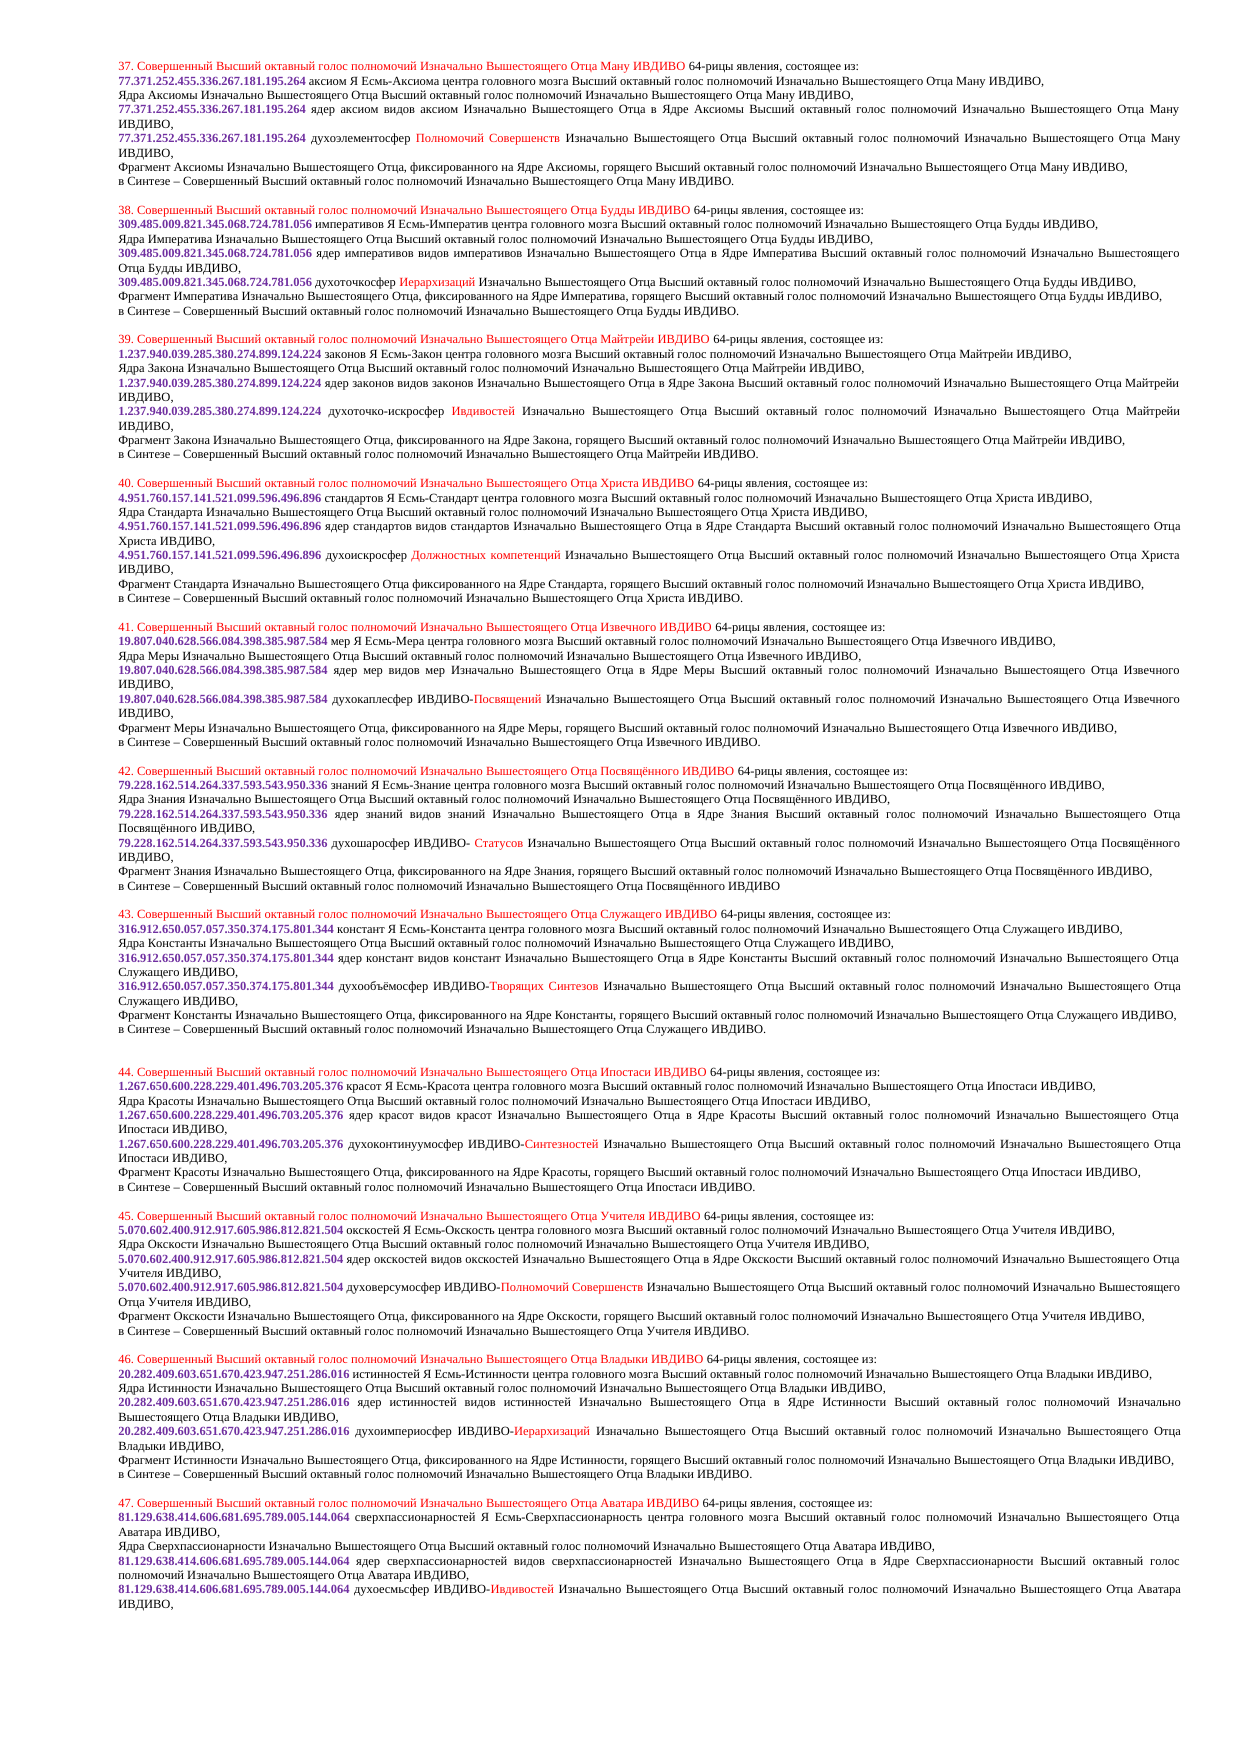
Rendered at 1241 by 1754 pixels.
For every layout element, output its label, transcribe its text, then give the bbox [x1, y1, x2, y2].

text 5.070.602.400.912.917.605.986.812.821.504 духоверсумосфер ИВДИВО-Полномочий Совершенств Изначально Вышестоящего Отца Высший октавный голос полномочий Изначально Вышестоящего Отца Учителя ИВДИВО, [118, 1280, 1181, 1309]
text в Синтезе – Совершенный Высший октавный голос полномочий Изначально Вышестоящего Отца Учителя ИВДИВО. [118, 1323, 1181, 1338]
text в Синтезе – Совершенный Высший октавный голос полномочий Изначально Вышестоящего Отца Служащего ИВДИВО. [118, 1022, 1181, 1037]
text в Синтезе – Совершенный Высший октавный голос полномочий Изначально Вышестоящего Отца Христа ИВДИВО. [118, 591, 1181, 605]
text Фрагмент Константы Изначально Вышестоящего Отца, фиксированного на Ядре Константы, горящего Высший октавный голос полномочий Изначально Вышестоящего Отца Служащего ИВДИВО, [118, 1008, 1181, 1022]
text 39. Совершенный Высший октавный голос полномочий Изначально Вышестоящего Отца Майтрейи ИВДИВО 64-рицы явления, состоящее из: [118, 332, 1181, 347]
text Фрагмент Истинности Изначально Вышестоящего Отца, фиксированного на Ядре Истинности, горящего Высший октавный голос полномочий Изначально Вышестоящего Отца Владыки ИВДИВО, [118, 1453, 1181, 1467]
text в Синтезе – Совершенный Высший октавный голос полномочий Изначально Вышестоящего Отца Извечного ИВДИВО. [118, 735, 1181, 749]
text в Синтезе – Совершенный Высший октавный голос полномочий Изначально Вышестоящего Отца Ману ИВДИВО. [118, 174, 1181, 188]
text 47. Совершенный Высший октавный голос полномочий Изначально Вышестоящего Отца Аватара ИВДИВО 64-рицы явления, состоящее из: [118, 1496, 1181, 1510]
text 1.237.940.039.285.380.274.899.124.224 ядер законов видов законов Изначально Вышестоящего Отца в Ядре Закона Высший октавный голос полномочий Изначально Вышестоящего Отца Майтрейи ИВДИВО, [118, 375, 1181, 404]
text Ядра Истинности Изначально Вышестоящего Отца Высший октавный голос полномочий Изначально Вышестоящего Отца Владыки ИВДИВО, [118, 1381, 1181, 1395]
text Ядра Закона Изначально Вышестоящего Отца Высший октавный голос полномочий Изначально Вышестоящего Отца Майтрейи ИВДИВО, [118, 361, 1181, 375]
text Ядра Константы Изначально Вышестоящего Отца Высший октавный голос полномочий Изначально Вышестоящего Отца Служащего ИВДИВО, [118, 936, 1181, 950]
text Ядра Аксиомы Изначально Вышестоящего Отца Высший октавный голос полномочий Изначально Вышестоящего Отца Ману ИВДИВО, [118, 88, 1181, 102]
text 79.228.162.514.264.337.593.543.950.336 знаний Я Есмь-Знание центра головного мозга Высший октавный голос полномочий Изначально Вышестоящего Отца Посвящённого ИВДИВО, [118, 778, 1181, 792]
text 1.267.650.600.228.229.401.496.703.205.376 духоконтинуумосфер ИВДИВО-Синтезностей Изначально Вышестоящего Отца Высший октавный голос полномочий Изначально Вышестоящего Отца Ипостаси ИВДИВО, [118, 1136, 1181, 1165]
text 1.267.650.600.228.229.401.496.703.205.376 красот Я Есмь-Красота центра головного мозга Высший октавный голос полномочий Изначально Вышестоящего Отца Ипостаси ИВДИВО, [118, 1079, 1181, 1093]
text 5.070.602.400.912.917.605.986.812.821.504 ядер окскостей видов окскостей Изначально Вышестоящего Отца в Ядре Окскости Высший октавный голос полномочий Изначально Вышестоящего Отца Учителя ИВДИВО, [118, 1251, 1181, 1280]
text в Синтезе – Совершенный Высший октавный голос полномочий Изначально Вышестоящего Отца Майтрейи ИВДИВО. [118, 447, 1181, 462]
text 43. Совершенный Высший октавный голос полномочий Изначально Вышестоящего Отца Служащего ИВДИВО 64-рицы явления, состоящее из: [118, 907, 1181, 922]
text 45. Совершенный Высший октавный голос полномочий Изначально Вышестоящего Отца Учителя ИВДИВО 64-рицы явления, состоящее из: [118, 1208, 1181, 1223]
text Фрагмент Меры Изначально Вышестоящего Отца, фиксированного на Ядре Меры, горящего Высший октавный голос полномочий Изначально Вышестоящего Отца Извечного ИВДИВО, [118, 720, 1181, 735]
text 40. Совершенный Высший октавный голос полномочий Изначально Вышестоящего Отца Христа ИВДИВО 64-рицы явления, состоящее из: [118, 476, 1181, 490]
text Ядра Окскости Изначально Вышестоящего Отца Высший октавный голос полномочий Изначально Вышестоящего Отца Учителя ИВДИВО, [118, 1237, 1181, 1251]
text Ядра Знания Изначально Вышестоящего Отца Высший октавный голос полномочий Изначально Вышестоящего Отца Посвящённого ИВДИВО, [118, 792, 1181, 807]
text Ядра Императива Изначально Вышестоящего Отца Высший октавный голос полномочий Изначально Вышестоящего Отца Будды ИВДИВО, [118, 232, 1181, 246]
text 20.282.409.603.651.670.423.947.251.286.016 ядер истинностей видов истинностей Изначально Вышестоящего Отца в Ядре Истинности Высший октавный голос полномочий Изначально Вышестоящего Отца Владыки ИВДИВО, [118, 1395, 1181, 1424]
text 19.807.040.628.566.084.398.385.987.584 ядер мер видов мер Изначально Вышестоящего Отца в Ядре Меры Высший октавный голос полномочий Изначально Вышестоящего Отца Извечного ИВДИВО, [118, 663, 1181, 692]
text 4.951.760.157.141.521.099.596.496.896 духоискросфер Должностных компетенций Изначально Вышестоящего Отца Высший октавный голос полномочий Изначально Вышестоящего Отца Христа ИВДИВО, [118, 548, 1181, 577]
text Фрагмент Знания Изначально Вышестоящего Отца, фиксированного на Ядре Знания, горящего Высший октавный голос полномочий Изначально Вышестоящего Отца Посвящённого ИВДИВО, [118, 864, 1181, 878]
text 77.371.252.455.336.267.181.195.264 ядер аксиом видов аксиом Изначально Вышестоящего Отца в Ядре Аксиомы Высший октавный голос полномочий Изначально Вышестоящего Отца Ману ИВДИВО, [118, 102, 1181, 131]
text в Синтезе – Совершенный Высший октавный голос полномочий Изначально Вышестоящего Отца Владыки ИВДИВО. [118, 1467, 1181, 1481]
text 1.237.940.039.285.380.274.899.124.224 законов Я Есмь-Закон центра головного мозга Высший октавный голос полномочий Изначально Вышестоящего Отца Майтрейи ИВДИВО, [118, 347, 1181, 361]
text 38. Совершенный Высший октавный голос полномочий Изначально Вышестоящего Отца Будды ИВДИВО 64-рицы явления, состоящее из: [118, 203, 1181, 217]
text 41. Совершенный Высший октавный голос полномочий Изначально Вышестоящего Отца Извечного ИВДИВО 64-рицы явления, состоящее из: [118, 620, 1181, 634]
text 4.951.760.157.141.521.099.596.496.896 стандартов Я Есмь-Стандарт центра головного мозга Высший октавный голос полномочий Изначально Вышестоящего Отца Христа ИВДИВО, [118, 490, 1181, 505]
text Ядра Красоты Изначально Вышестоящего Отца Высший октавный голос полномочий Изначально Вышестоящего Отца Ипостаси ИВДИВО, [118, 1093, 1181, 1108]
text 309.485.009.821.345.068.724.781.056 духоточкосфер Иерархизаций Изначально Вышестоящего Отца Высший октавный голос полномочий Изначально Вышестоящего Отца Будды ИВДИВО, [118, 275, 1181, 289]
text 42. Совершенный Высший октавный голос полномочий Изначально Вышестоящего Отца Посвящённого ИВДИВО 64-рицы явления, состоящее из: [118, 763, 1181, 778]
text 309.485.009.821.345.068.724.781.056 императивов Я Есмь-Императив центра головного мозга Высший октавный голос полномочий Изначально Вышестоящего Отца Будды ИВДИВО, [118, 217, 1181, 232]
text 77.371.252.455.336.267.181.195.264 аксиом Я Есмь-Аксиома центра головного мозга Высший октавный голос полномочий Изначально Вышестоящего Отца Ману ИВДИВО, [118, 73, 1181, 88]
text Фрагмент Аксиомы Изначально Вышестоящего Отца, фиксированного на Ядре Аксиомы, горящего Высший октавный голос полномочий Изначально Вышестоящего Отца Ману ИВДИВО, [118, 160, 1181, 174]
text Фрагмент Окскости Изначально Вышестоящего Отца, фиксированного на Ядре Окскости, горящего Высший октавный голос полномочий Изначально Вышестоящего Отца Учителя ИВДИВО, [118, 1309, 1181, 1323]
text 316.912.650.057.057.350.374.175.801.344 констант Я Есмь-Константа центра головного мозга Высший октавный голос полномочий Изначально Вышестоящего Отца Служащего ИВДИВО, [118, 922, 1181, 936]
text Фрагмент Красоты Изначально Вышестоящего Отца, фиксированного на Ядре Красоты, горящего Высший октавный голос полномочий Изначально Вышестоящего Отца Ипостаси ИВДИВО, [118, 1165, 1181, 1179]
text 5.070.602.400.912.917.605.986.812.821.504 окскостей Я Есмь-Окскость центра головного мозга Высший октавный голос полномочий Изначально Вышестоящего Отца Учителя ИВДИВО, [118, 1223, 1181, 1237]
text 19.807.040.628.566.084.398.385.987.584 мер Я Есмь-Мера центра головного мозга Высший октавный голос полномочий Изначально Вышестоящего Отца Извечного ИВДИВО, [118, 634, 1181, 648]
text Фрагмент Стандарта Изначально Вышестоящего Отца фиксированного на Ядре Стандарта, горящего Высший октавный голос полномочий Изначально Вышестоящего Отца Христа ИВДИВО, [118, 577, 1181, 591]
text 1.267.650.600.228.229.401.496.703.205.376 ядер красот видов красот Изначально Вышестоящего Отца в Ядре Красоты Высший октавный голос полномочий Изначально Вышестоящего Отца Ипостаси ИВДИВО, [118, 1108, 1181, 1136]
text Фрагмент Закона Изначально Вышестоящего Отца, фиксированного на Ядре Закона, горящего Высший октавный голос полномочий Изначально Вышестоящего Отца Майтрейи ИВДИВО, [118, 433, 1181, 447]
text Ядра Стандарта Изначально Вышестоящего Отца Высший октавный голос полномочий Изначально Вышестоящего Отца Христа ИВДИВО, [118, 505, 1181, 519]
text 81.129.638.414.606.681.695.789.005.144.064 сверхпассионарностей Я Есмь-Сверхпассионарность центра головного мозга Высший октавный голос полномочий Изначально Вышестоящего Отца Аватара ИВДИВО, [118, 1510, 1181, 1539]
text 44. Совершенный Высший октавный голос полномочий Изначально Вышестоящего Отца Ипостаси ИВДИВО 64-рицы явления, состоящее из: [118, 1064, 1181, 1079]
text Фрагмент Императива Изначально Вышестоящего Отца, фиксированного на Ядре Императива, горящего Высший октавный голос полномочий Изначально Вышестоящего Отца Будды ИВДИВО, [118, 289, 1181, 303]
text 1.237.940.039.285.380.274.899.124.224 духоточко-искросфер Ивдивостей Изначально Вышестоящего Отца Высший октавный голос полномочий Изначально Вышестоящего Отца Майтрейи ИВДИВО, [118, 404, 1181, 433]
text 79.228.162.514.264.337.593.543.950.336 духошаросфер ИВДИВО- Статусов Изначально Вышестоящего Отца Высший октавный голос полномочий Изначально Вышестоящего Отца Посвящённого ИВДИВО, [118, 835, 1181, 864]
text в Синтезе – Совершенный Высший октавный голос полномочий Изначально Вышестоящего Отца Будды ИВДИВО. [118, 303, 1181, 318]
text Ядра Сверхпассионарности Изначально Вышестоящего Отца Высший октавный голос полномочий Изначально Вышестоящего Отца Аватара ИВДИВО, [118, 1539, 1181, 1553]
text 4.951.760.157.141.521.099.596.496.896 ядер стандартов видов стандартов Изначально Вышестоящего Отца в Ядре Стандарта Высший октавный голос полномочий Изначально Вышестоящего Отца Христа ИВДИВО, [118, 519, 1181, 548]
text 81.129.638.414.606.681.695.789.005.144.064 ядер сверхпассионарностей видов сверхпассионарностей Изначально Вышестоящего Отца в Ядре Сверхпассионарности Высший октавный голос полномочий Изначально Вышестоящего Отца Аватара ИВДИВО, [118, 1553, 1181, 1582]
text 20.282.409.603.651.670.423.947.251.286.016 духоимпериосфер ИВДИВО-Иерархизаций Изначально Вышестоящего Отца Высший октавный голос полномочий Изначально Вышестоящего Отца Владыки ИВДИВО, [118, 1424, 1181, 1453]
text Ядра Меры Изначально Вышестоящего Отца Высший октавный голос полномочий Изначально Вышестоящего Отца Извечного ИВДИВО, [118, 648, 1181, 663]
text 77.371.252.455.336.267.181.195.264 духоэлементосфер Полномочий Совершенств Изначально Вышестоящего Отца Высший октавный голос полномочий Изначально Вышестоящего Отца Ману ИВДИВО, [118, 131, 1181, 160]
text 81.129.638.414.606.681.695.789.005.144.064 духоесмьсфер ИВДИВО-Ивдивостей Изначально Вышестоящего Отца Высший октавный голос полномочий Изначально Вышестоящего Отца Аватара ИВДИВО, [118, 1582, 1181, 1611]
text 309.485.009.821.345.068.724.781.056 ядер императивов видов императивов Изначально Вышестоящего Отца в Ядре Императива Высший октавный голос полномочий Изначально Вышестоящего Отца Будды ИВДИВО, [118, 246, 1181, 275]
text 46. Совершенный Высший октавный голос полномочий Изначально Вышестоящего Отца Владыки ИВДИВО 64-рицы явления, состоящее из: [118, 1352, 1181, 1366]
text в Синтезе – Совершенный Высший октавный голос полномочий Изначально Вышестоящего Отца Ипостаси ИВДИВО. [118, 1179, 1181, 1194]
text в Синтезе – Совершенный Высший октавный голос полномочий Изначально Вышестоящего Отца Посвящённого ИВДИВО [118, 878, 1181, 893]
text 20.282.409.603.651.670.423.947.251.286.016 истинностей Я Есмь-Истинности центра головного мозга Высший октавный голос полномочий Изначально Вышестоящего Отца Владыки ИВДИВО, [118, 1366, 1181, 1381]
text 316.912.650.057.057.350.374.175.801.344 духообъёмосфер ИВДИВО-Творящих Синтезов Изначально Вышестоящего Отца Высший октавный голос полномочий Изначально Вышестоящего Отца Служащего ИВДИВО, [118, 979, 1181, 1008]
text 79.228.162.514.264.337.593.543.950.336 ядер знаний видов знаний Изначально Вышестоящего Отца в Ядре Знания Высший октавный голос полномочий Изначально Вышестоящего Отца Посвящённого ИВДИВО, [118, 807, 1181, 835]
text 19.807.040.628.566.084.398.385.987.584 духокаплесфер ИВДИВО-Посвящений Изначально Вышестоящего Отца Высший октавный голос полномочий Изначально Вышестоящего Отца Извечного ИВДИВО, [118, 692, 1181, 720]
text 316.912.650.057.057.350.374.175.801.344 ядер констант видов констант Изначально Вышестоящего Отца в Ядре Константы Высший октавный голос полномочий Изначально Вышестоящего Отца Служащего ИВДИВО, [118, 950, 1181, 979]
text 37. Совершенный Высший октавный голос полномочий Изначально Вышестоящего Отца Ману ИВДИВО 64-рицы явления, состоящее из: [118, 59, 1181, 73]
